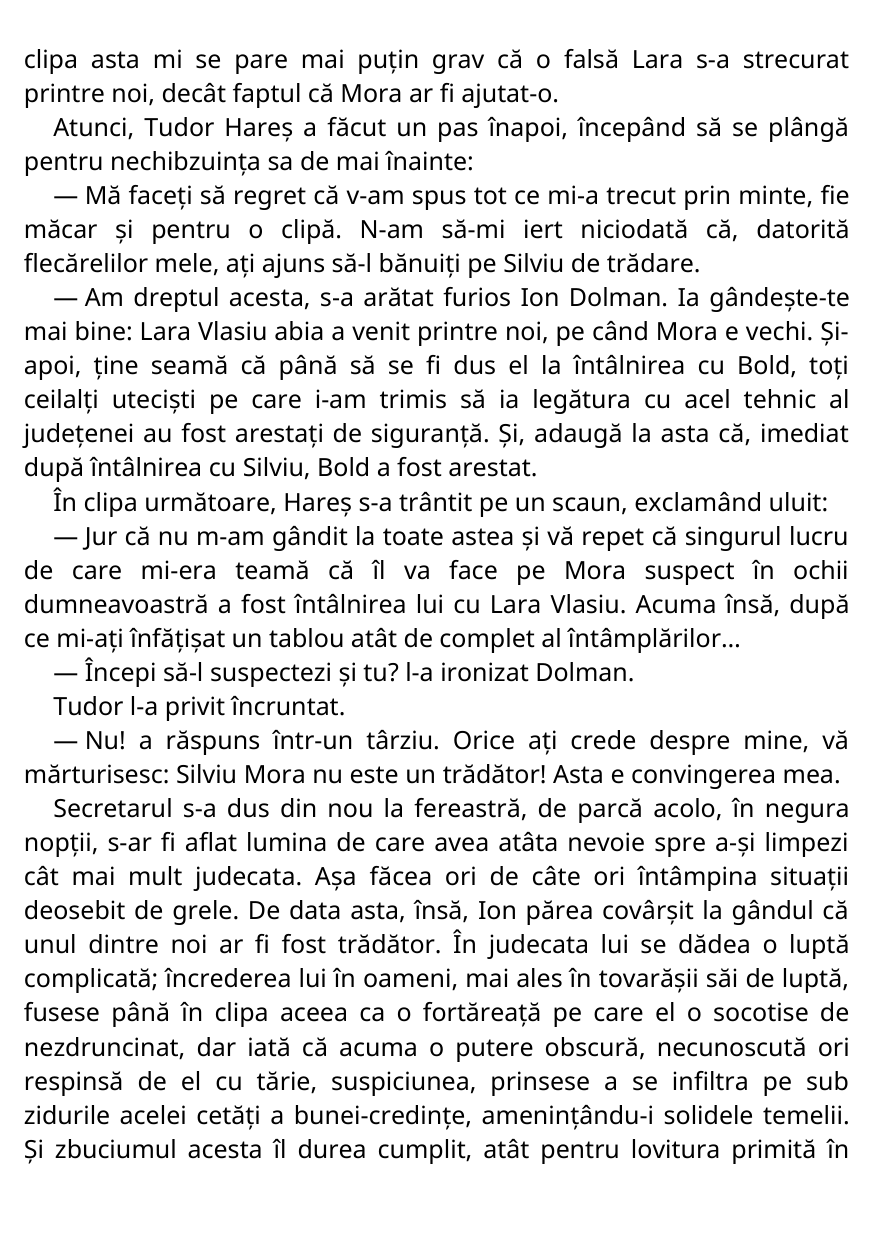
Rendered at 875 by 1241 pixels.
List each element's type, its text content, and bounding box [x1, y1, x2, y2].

text — Jur că nu m-am gândit la toate astea şi vă repet că singurul lucru de care mi-era teamă că îl va face pe Mora suspect în ochii dumneavoastră a fost întâlnirea lui cu Lara Vlasiu. Acuma însă, după ce mi-aţi înfăţişat un tablou atât de complet al întâmplărilor… [24, 518, 850, 654]
text — Nu! a răspuns într-un târziu. Orice aţi crede despre mine, vă mărturisesc: Silviu Mora nu este un trădător! Asta e convingerea mea. [24, 723, 850, 791]
text Tudor l-a privit încruntat. [24, 688, 850, 723]
text În clipa următoare, Hareş s-a trântit pe un scaun, exclamând uluit: [24, 484, 850, 518]
text — Mă faceţi să regret că v-am spus tot ce mi-a trecut prin minte, fie măcar şi pentru o clipă. N-am să-mi iert niciodată că, datorită flecărelilor mele, aţi ajuns să-l bănuiţi pe Silviu de trădare. [24, 178, 850, 280]
text — Am dreptul acesta, s-a arătat furios Ion Dolman. Ia gândeşte-te mai bine: Lara Vlasiu abia a venit printre noi, pe când Mora e vechi. Şi-apoi, ţine seamă că până să se fi dus el la întâlnirea cu Bold, toţi ceilalţi utecişti pe care i-am trimis să ia legătura cu acel tehnic al judeţenei au fost arestaţi de siguranţă. Şi, adaugă la asta că, imediat după întâlnirea cu Silviu, Bold a fost arestat. [24, 280, 850, 484]
text Atunci, Tudor Hareş a făcut un pas înapoi, începând să se plângă pentru nechibzuinţa sa de mai înainte: [24, 109, 850, 178]
text — Începi să-l suspectezi şi tu? l-a ironizat Dolman. [24, 654, 850, 688]
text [24, 791, 850, 1165]
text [24, 41, 850, 109]
